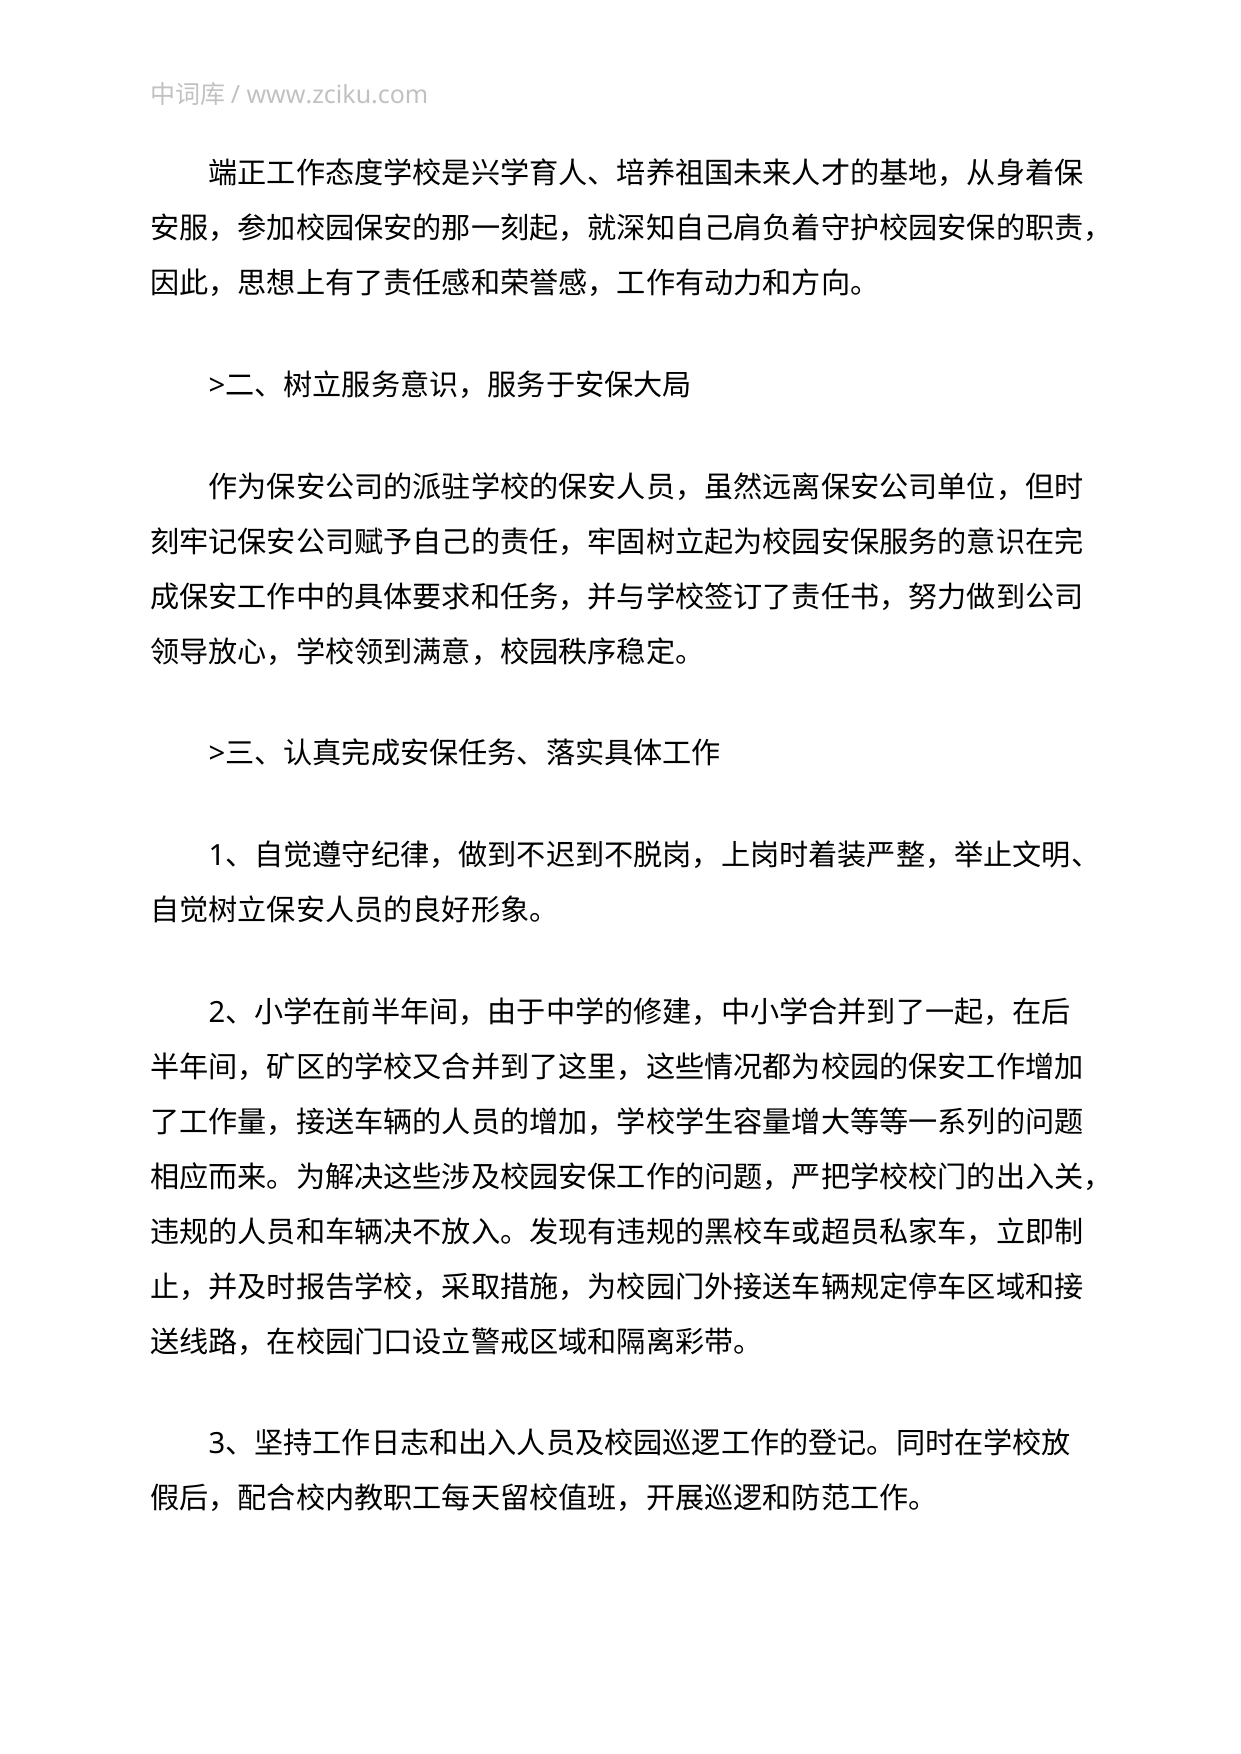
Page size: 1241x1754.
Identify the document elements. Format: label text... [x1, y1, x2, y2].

text >三、认真完成安保任务、落实具体工作 [150, 730, 1090, 772]
text >二、树立服务意识，服务于安保大局 [150, 362, 1090, 404]
text 作为保安公司的派驻学校的保安人员，虽然远离保安公司单位，但时刻牢记保安公司赋予自己的责任，牢固树立起为校园安保服务的意识在完成保安工作中的具体要求和任务，并与学校签订了责任书，努力做到公司领导放心，学校领到满意，校园秩序稳定。 [150, 463, 1090, 671]
text 2、小学在前半年间，由于中学的修建，中小学合并到了一起，在后半年间，矿区的学校又合并到了这里，这些情况都为校园的保安工作增加了工作量，接送车辆的人员的增加，学校学生容量增大等等一系列的问题相应而来。为解决这些涉及校园安保工作的问题，严把学校校门的出入关，违规的人员和车辆决不放入。发现有违规的黑校车或超员私家车，立即制止，并及时报告学校，采取措施，为校园门外接送车辆规定停车区域和接送线路，在校园门口设立警戒区域和隔离彩带。 [150, 989, 1090, 1361]
text 1、自觉遵守纪律，做到不迟到不脱岗，上岗时着装严整，举止文明、自觉树立保安人员的良好形象。 [150, 832, 1090, 929]
text 端正工作态度学校是兴学育人、培养祖国未来人才的基地，从身着保安服，参加校园保安的那一刻起，就深知自己肩负着守护校园安保的职责，因此，思想上有了责任感和荣誉感，工作有动力和方向。 [150, 150, 1090, 302]
text 3、坚持工作日志和出入人员及校园巡逻工作的登记。同时在学校放假后，配合校内教职工每天留校值班，开展巡逻和防范工作。 [150, 1420, 1090, 1517]
